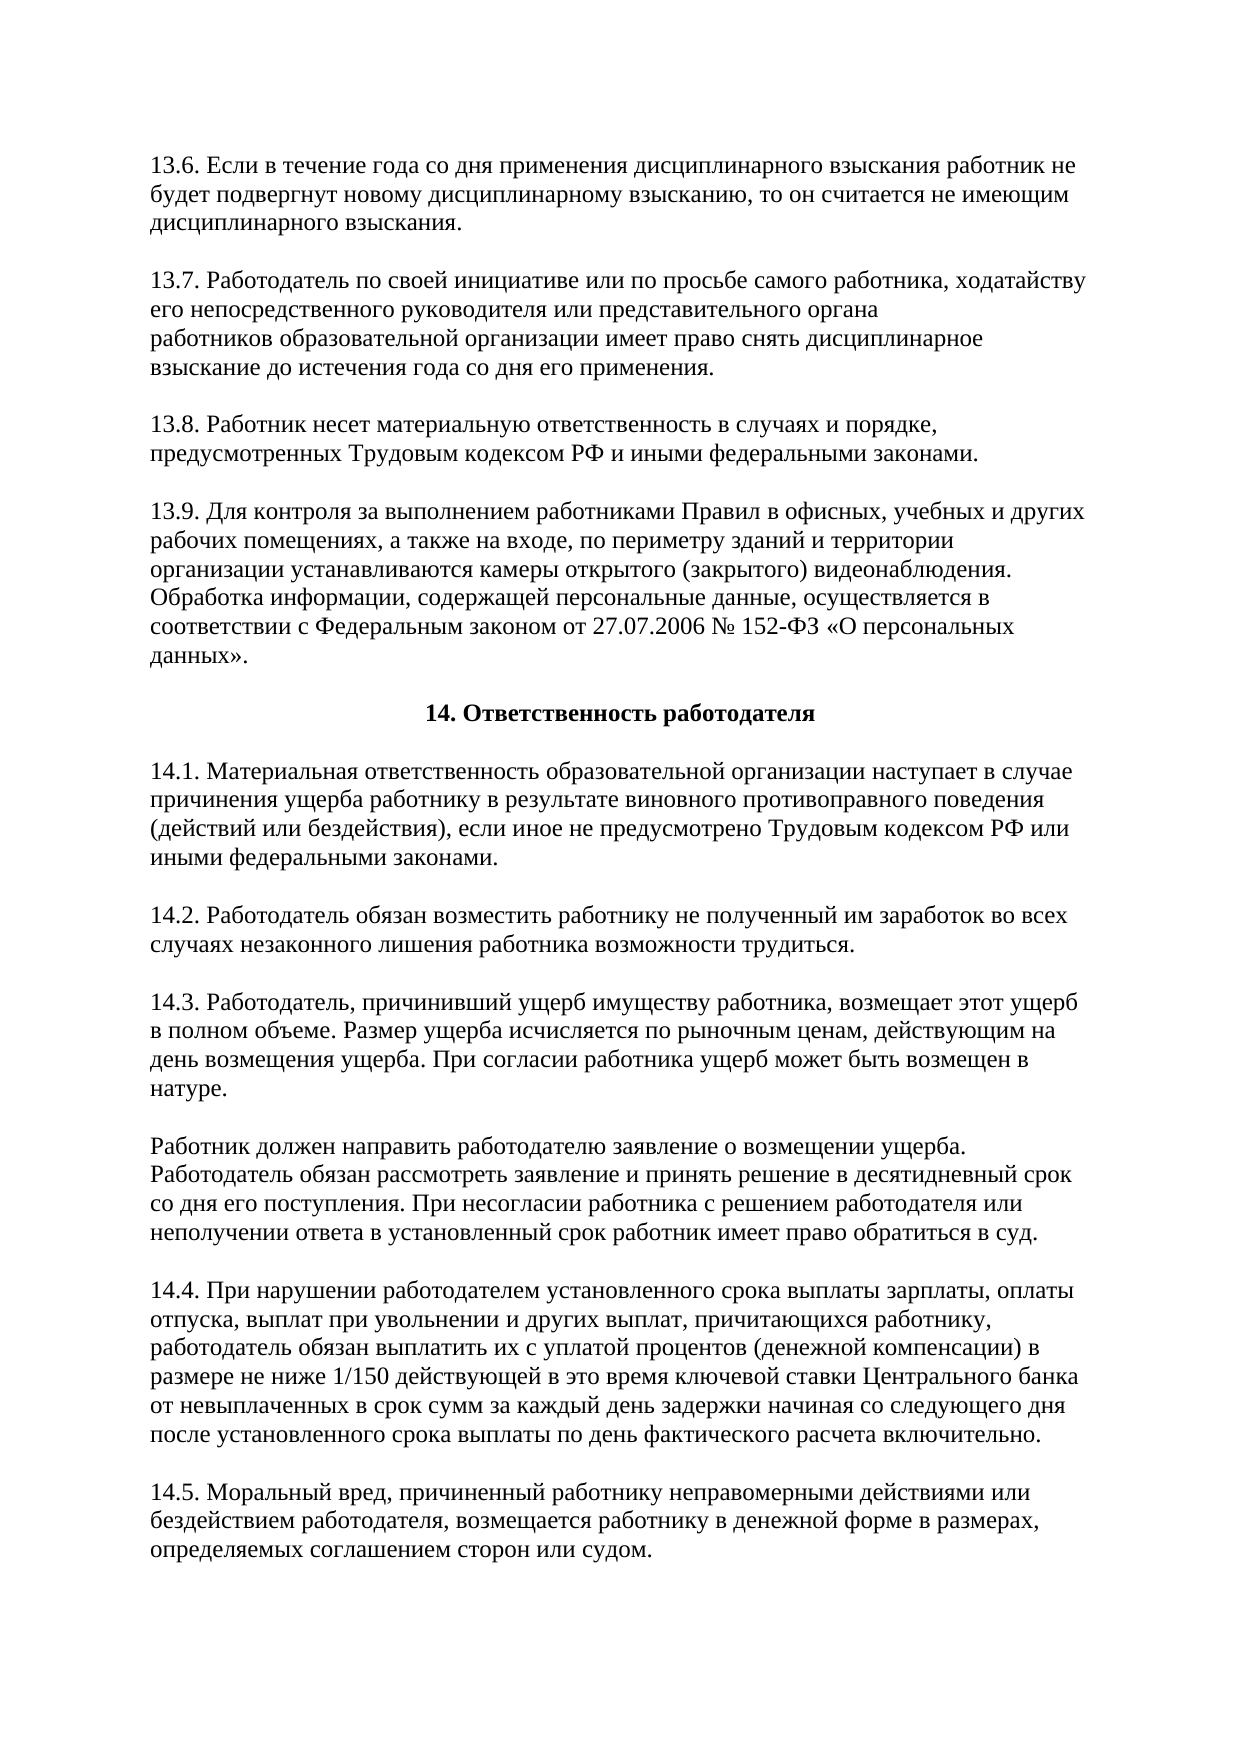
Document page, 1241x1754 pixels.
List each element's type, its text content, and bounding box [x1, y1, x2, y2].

text Дисциплинарное взыскание за несоблюдение ограничений и запретов, неисполнение обязанностей, установленных законодательством РФ о противодействии коррупции, не может быть применено позднее трех лет со дня совершения проступка. В указанные сроки не включается время производства по уголовному делу. [150, 265, 1090, 380]
text 14.1. Материальная ответственность образовательной организации наступает в случае причинения ущерба работнику в результате виновного противоправного поведения (действий или бездействия), если иное не предусмотрено Трудовым кодексом РФ или иными федеральными законами. [150, 1333, 1090, 1448]
text Для некоторых видов нарушений трудовым законодательством могут быть установлены иные сроки привлечения к дисциплинарной ответственности. [150, 409, 1090, 467]
text 13.5. Приказ о наложении дисциплинарного взыскания объявляется работнику под подпись в трехдневный срок со дня его издания. [150, 640, 1090, 698]
text 13.7. Работодатель по своей инициативе или по просьбе самого работника, ходатайству его непосредственного руководителя или представительного органа работников образовательной организации имеет право снять дисциплинарное взыскание до истечения года со дня его применения. [150, 842, 1090, 957]
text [150, 150, 1090, 236]
text 14. Ответственность работодателя [150, 1275, 1090, 1304]
text 13.9. Для контроля за выполнением работниками Правил в офисных, учебных и других рабочих помещениях, а также на входе, по периметру зданий и территории организации устанавливаются камеры открытого (закрытого) видеонаблюдения. Обработка информации, содержащей персональные данные, осуществляется в соответствии с Федеральным законом от 27.07.2006 № 152-ФЗ «О персональных данных». [150, 1073, 1090, 1246]
text 14.2. Работодатель обязан возместить работнику не полученный им заработок во всех случаях незаконного лишения работника возможности трудиться. [150, 1477, 1090, 1534]
text 13.6. Если в течение года со дня применения дисциплинарного взыскания работник не будет подвергнут новому дисциплинарному взысканию, то он считается не имеющим дисциплинарного взыскания. [150, 727, 1090, 813]
text 13.8. Работник несет материальную ответственность в случаях и порядке, предусмотренных Трудовым кодексом РФ и иными федеральными законами. [150, 987, 1090, 1044]
text 13.4. За каждое нарушение трудовой дисциплины может быть наложено только одно дисциплинарное взыскание. При этом должны учитываться тяжесть совершенного проступка, обстоятельства, при которых он совершен, предшествующее поведение работника и его отношение к труду. [150, 496, 1090, 611]
